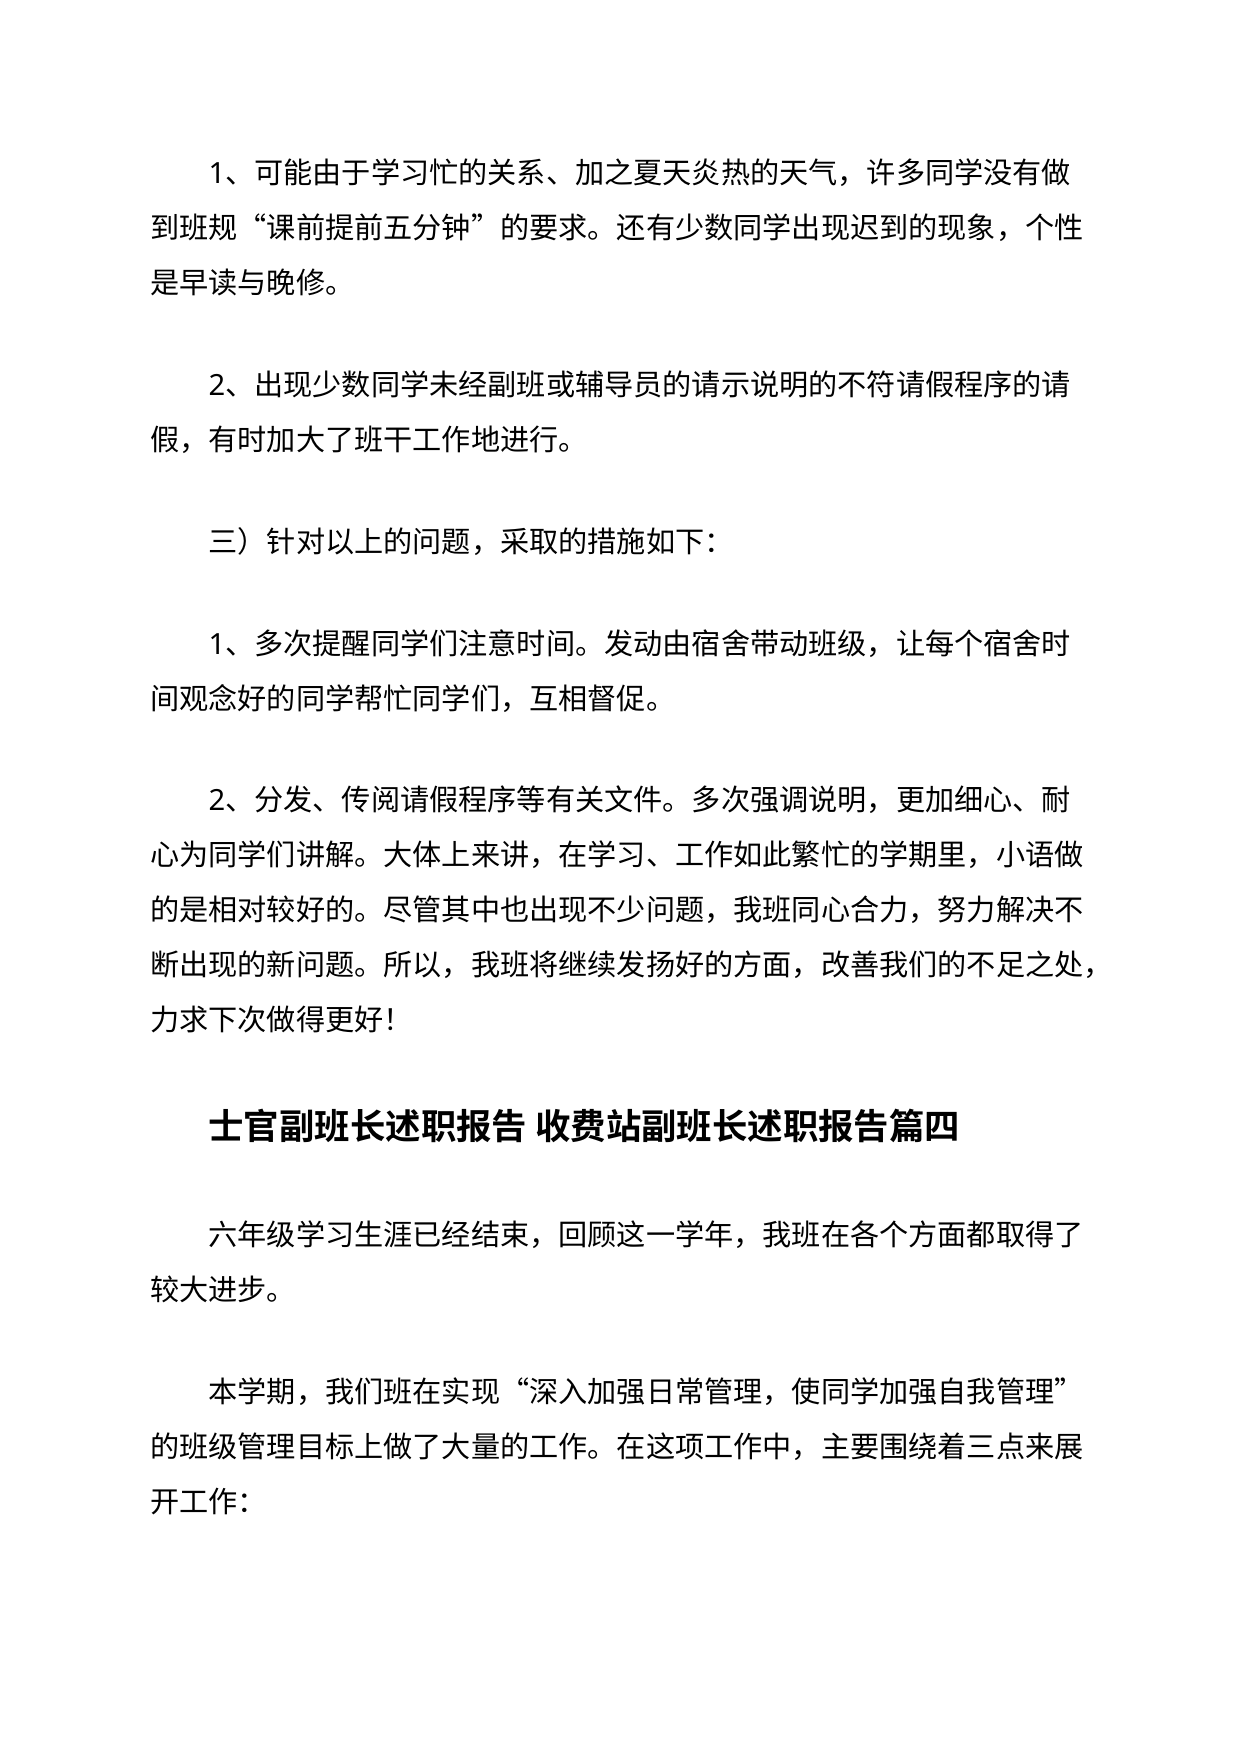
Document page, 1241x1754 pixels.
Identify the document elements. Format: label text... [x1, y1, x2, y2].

text 1、多次提醒同学们注意时间。发动由宿舍带动班级，让每个宿舍时间观念好的同学帮忙同学们，互相督促。 [150, 620, 1090, 717]
text 2、分发、传阅请假程序等有关文件。多次强调说明，更加细心、耐心为同学们讲解。大体上来讲，在学习、工作如此繁忙的学期里，小语做的是相对较好的。尽管其中也出现不少问题，我班同心合力，努力解决不断出现的新问题。所以，我班将继续发扬好的方面，改善我们的不足之处，力求下次做得更好！ [150, 777, 1090, 1039]
text 本学期，我们班在实现“深入加强日常管理，使同学加强自我管理”的班级管理目标上做了大量的工作。在这项工作中，主要围绕着三点来展开工作： [150, 1368, 1090, 1521]
text 士官副班长述职报告 收费站副班长述职报告篇四 [150, 1098, 1090, 1150]
text 1、可能由于学习忙的关系、加之夏天炎热的天气，许多同学没有做到班规“课前提前五分钟”的要求。还有少数同学出现迟到的现象，个性是早读与晚修。 [150, 150, 1090, 302]
text 六年级学习生涯已经结束，回顾这一学年，我班在各个方面都取得了较大进步。 [150, 1212, 1090, 1309]
text 三）针对以上的问题，采取的措施如下： [150, 518, 1090, 561]
text 2、出现少数同学未经副班或辅导员的请示说明的不符请假程序的请假，有时加大了班干工作地进行。 [150, 362, 1090, 459]
